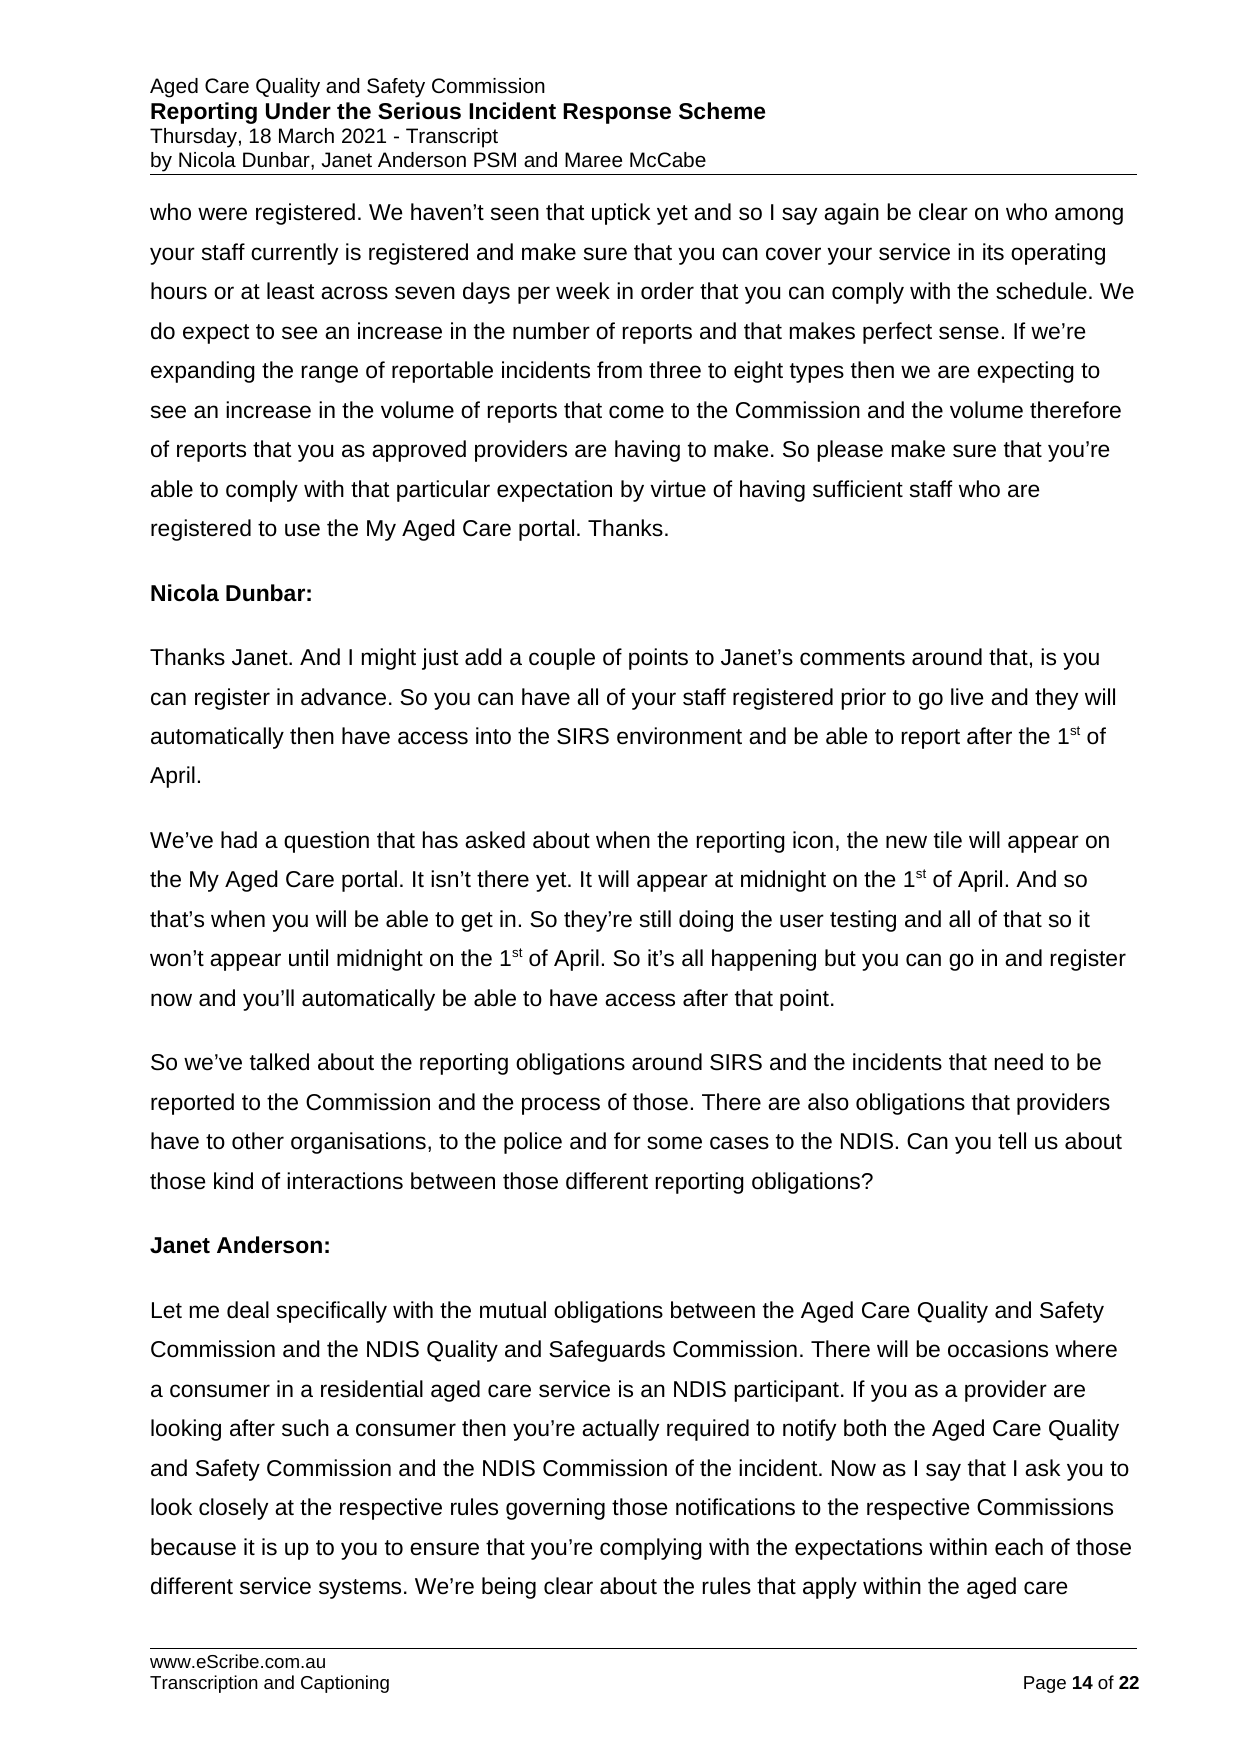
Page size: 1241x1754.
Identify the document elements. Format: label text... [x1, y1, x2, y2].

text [150, 199, 1137, 541]
text Thanks Janet. And I might just add a couple of points to Janet’s comments around that, is you can register in advance. So you can have all of your staff registered prior to go live and they will automatically then have access into the SIRS environment and be able to report after the 1st of April. [150, 644, 1137, 789]
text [150, 1297, 1137, 1599]
text Nicola Dunbar: [150, 579, 1137, 606]
text We’ve had a question that has asked about when the reporting icon, the new tile will appear on the My Aged Care portal. It isn’t there yet. It will appear at midnight on the 1st of April. And so that’s when you will be able to get in. So they’re still doing the user testing and all of that so it won’t appear until midnight on the 1st of April. So it’s all happening but you can go in and register now and you’ll automatically be able to have access after that point. [150, 827, 1137, 1011]
text Janet Anderson: [150, 1232, 1137, 1258]
text So we’ve talked about the reporting obligations around SIRS and the incidents that need to be reported to the Commission and the process of those. There are also obligations that providers have to other organisations, to the police and for some cases to the NDIS. Can you tell us about those kind of interactions between those different reporting obligations? [150, 1049, 1137, 1194]
